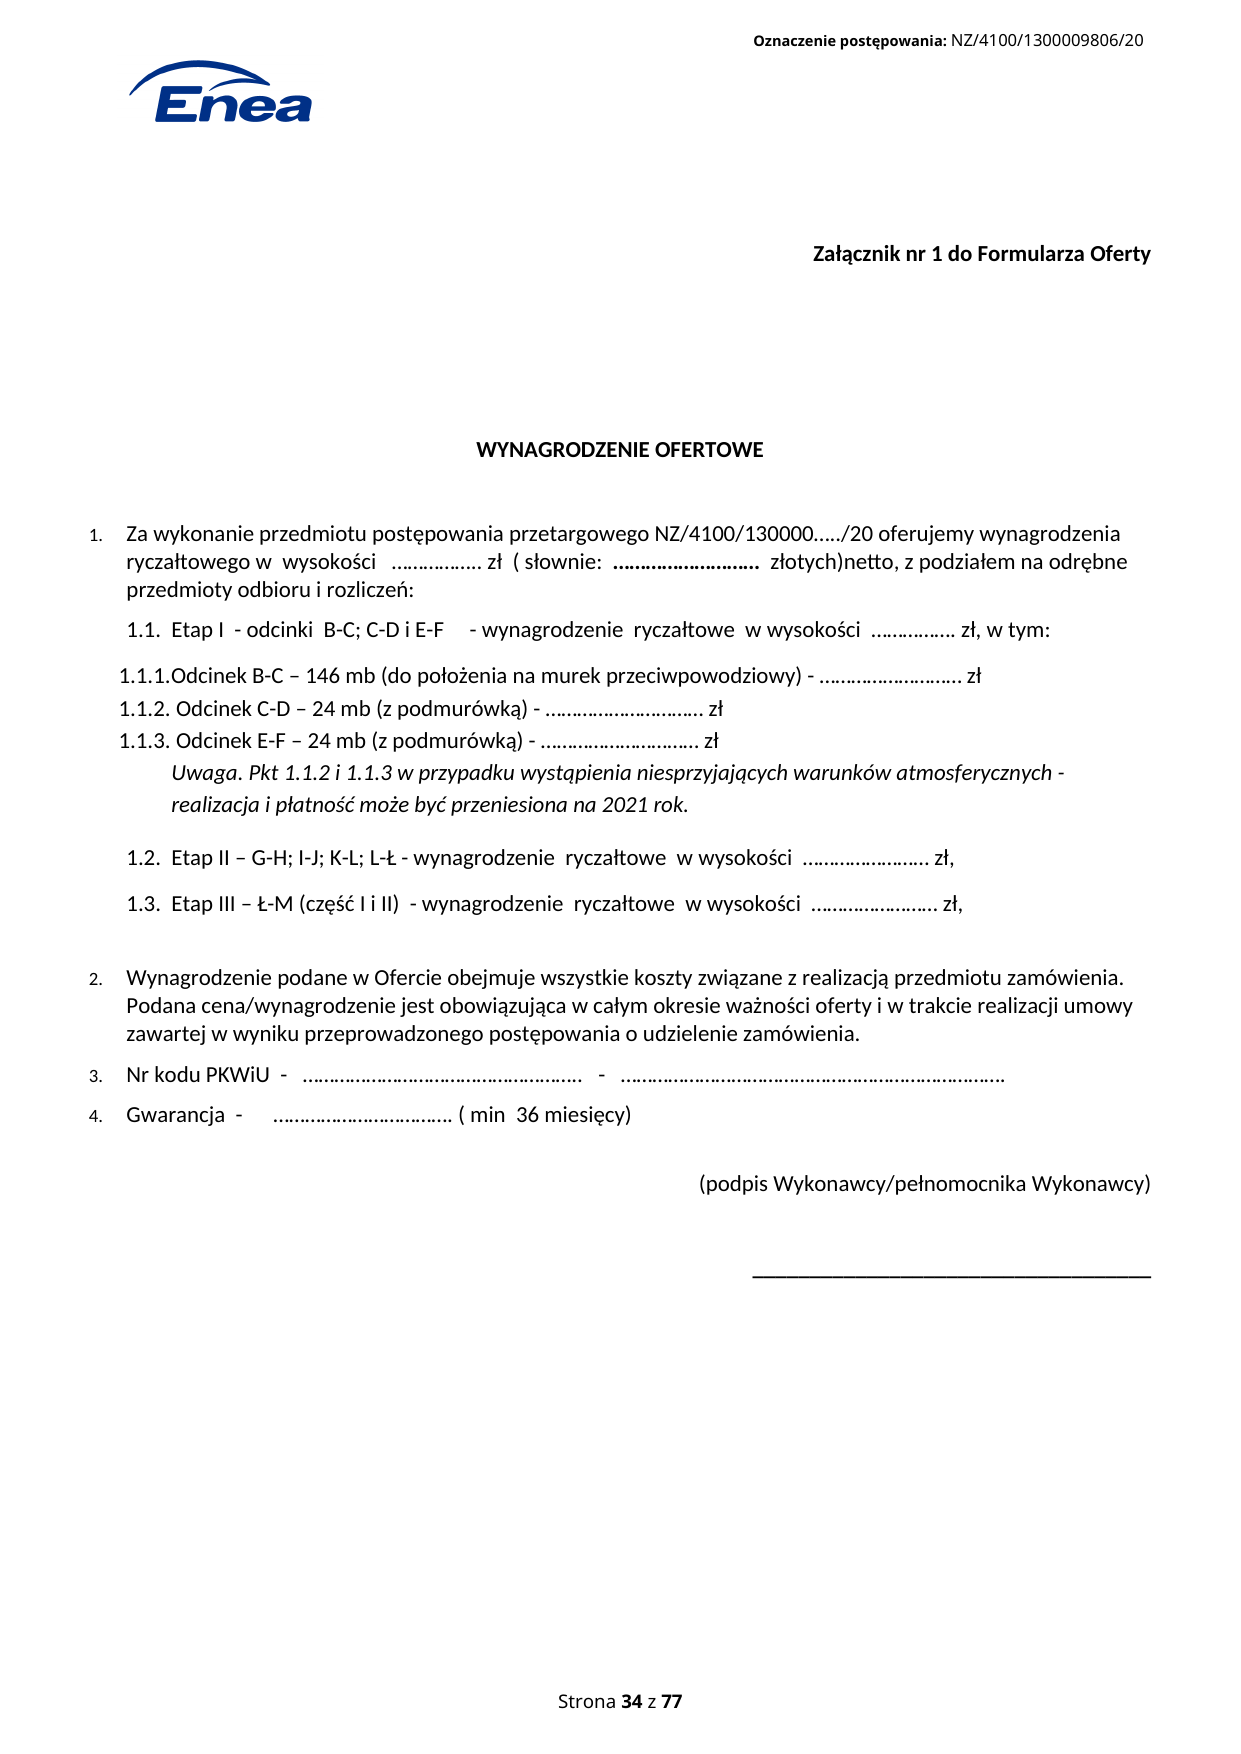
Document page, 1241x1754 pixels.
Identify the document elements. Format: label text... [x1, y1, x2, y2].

subtitle Etap I - odcinki B-C; C-D i E-F - wynagrodzenie ryczałtowe w wysokości ……………. zł, w tym: [126, 615, 1152, 643]
list Odcinek B-C – 146 mb (do położenia na murek przeciwpowodziowy) - ……………………… zł [118, 661, 1152, 689]
list Gwarancja - ……………………………. ( min 36 miesięcy) [89, 1100, 1152, 1128]
list Wynagrodzenie podane w Ofercie obejmuje wszystkie koszty związane z realizacją przedmiotu zamówienia. Podana cena/wynagrodzenie jest obowiązująca w całym okresie ważności oferty i w trakcie realizacji umowy zawartej w wyniku przeprowadzonego postępowania o udzielenie zamówienia. [89, 963, 1152, 1047]
subtitle Etap II – G-H; I-J; K-L; L-Ł - wynagrodzenie ryczałtowe w wysokości …………………… zł, [126, 843, 1152, 871]
picture [117, 50, 324, 124]
text Załącznik nr 1 do Formularza Oferty [89, 239, 1152, 267]
list Nr kodu PKWiU - …………………………………………….. - ………………………………………………………………. [89, 1060, 1152, 1088]
list Uwaga. Pkt 1.1.2 i 1.1.3 w przypadku wystąpienia niesprzyjających warunków atmosferycznych -realizacja i płatność może być przeniesiona na 2021 rok. [171, 758, 1152, 818]
text WYNAGRODZENIE OFERTOWE [89, 435, 1152, 463]
list Odcinek E-F – 24 mb (z podmurówką) - ………………………… zł [118, 726, 1152, 754]
list Odcinek C-D – 24 mb (z podmurówką) - ………………………… zł [118, 694, 1152, 722]
list Za wykonanie przedmiotu postępowania przetargowego NZ/4100/130000…../20 oferujemy wynagrodzenia ryczałtowego w wysokości …………….. zł ( słownie: ……………………… złotych)netto, z podziałem na odrębne przedmioty odbioru i rozliczeń: [89, 519, 1152, 603]
text (podpis Wykonawcy/pełnomocnika Wykonawcy) [89, 1169, 1152, 1197]
subtitle Etap III – Ł-M (część I i II) - wynagrodzenie ryczałtowe w wysokości …………………… zł, [126, 889, 1152, 917]
text ___________________________________ [89, 1253, 1152, 1281]
